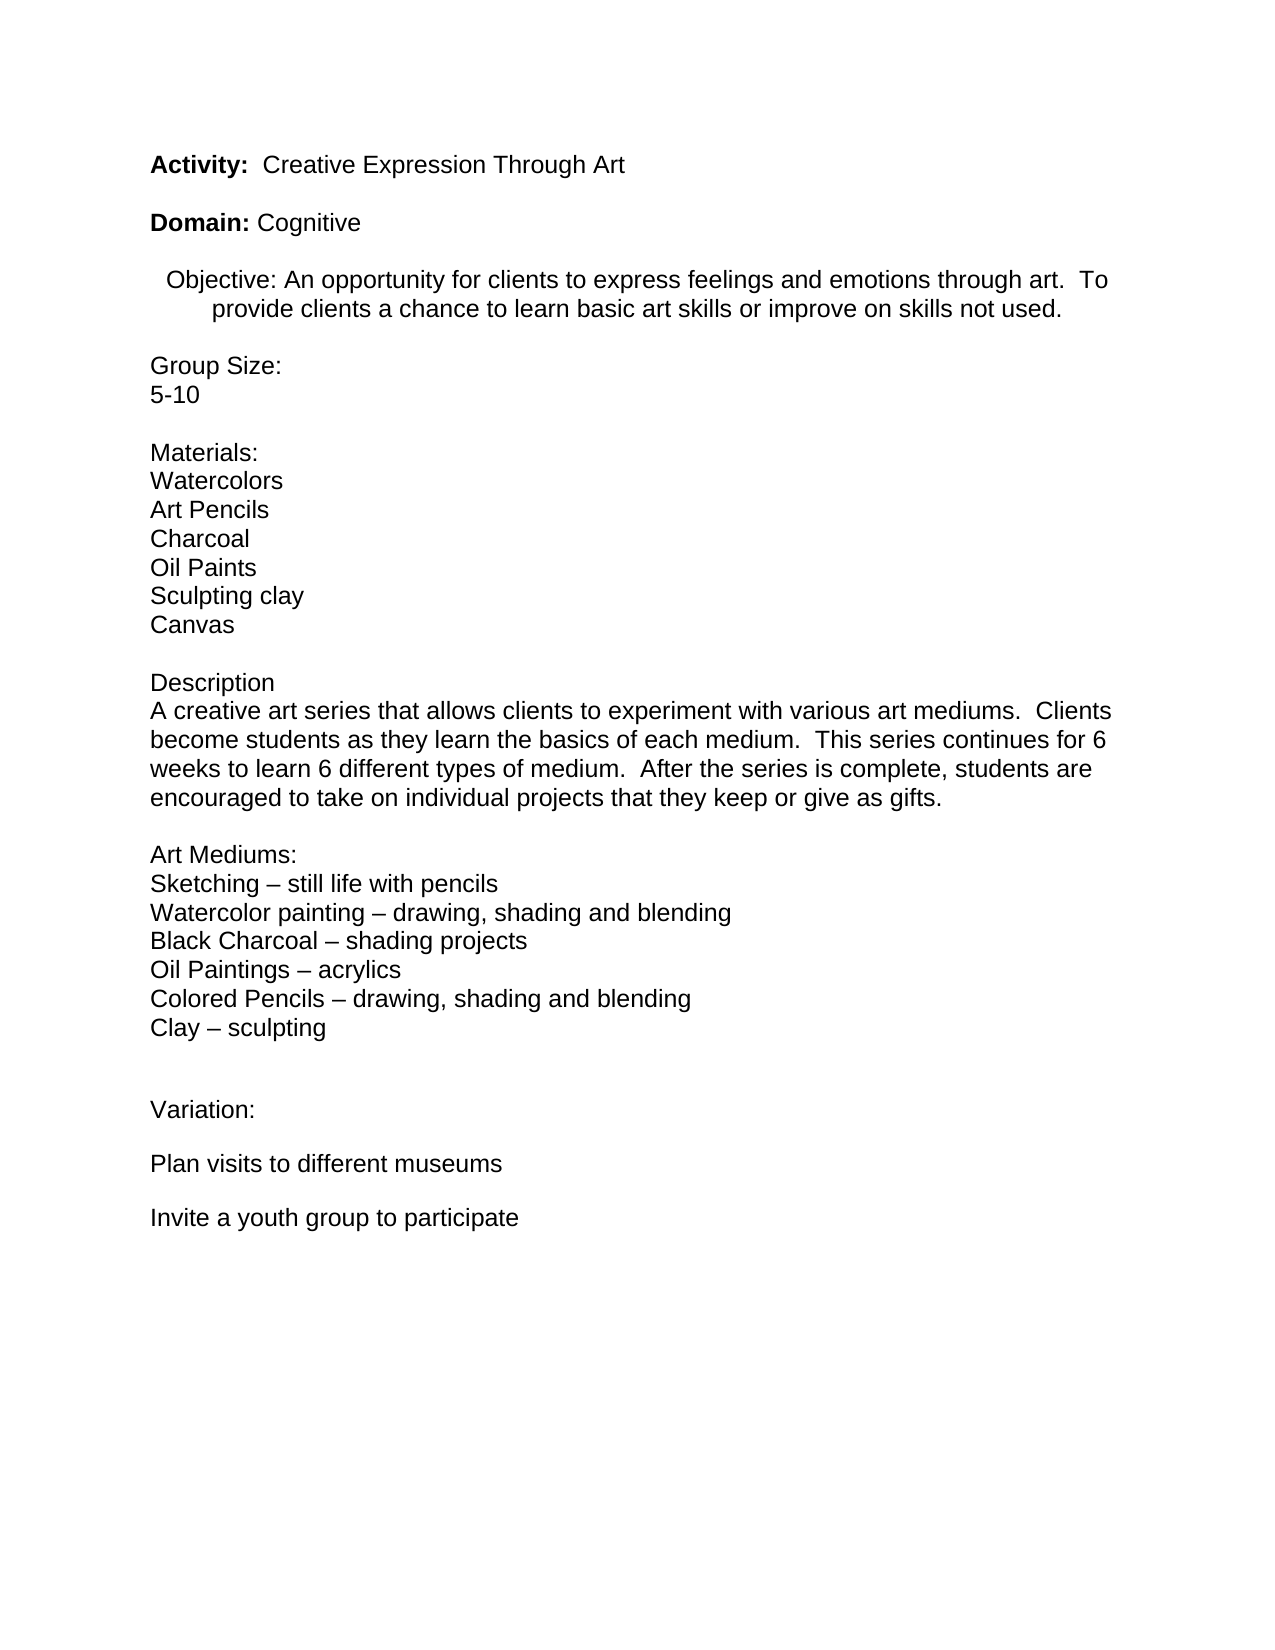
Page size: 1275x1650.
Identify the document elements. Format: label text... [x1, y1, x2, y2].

text Colored Pencils – drawing, shading and blending [150, 984, 1125, 1012]
text Charcoal [150, 524, 1125, 552]
text Watercolors [150, 466, 1125, 495]
text Art Mediums: [150, 840, 1125, 869]
text Group Size: [150, 351, 1125, 380]
text 5-10 [150, 380, 1125, 409]
text Objective: An opportunity for clients to express feelings and emotions through art. To provide clients a chance to learn basic art skills or improve on skills not used. [150, 265, 1125, 322]
text Art Pencils [150, 495, 1125, 524]
text Materials: [150, 437, 1125, 466]
text Watercolor painting – drawing, shading and blending [150, 897, 1125, 926]
text Sketching – still life with pencils [150, 869, 1125, 897]
text Description [150, 667, 1125, 696]
text Plan visits to different museums [150, 1149, 1125, 1178]
text Canvas [150, 610, 1125, 639]
text Clay – sculpting [150, 1012, 1125, 1041]
text Variation: [150, 1095, 1125, 1124]
text Oil Paintings – acrylics [150, 955, 1125, 984]
text Sculpting clay [150, 581, 1125, 610]
text Black Charcoal – shading projects [150, 926, 1125, 955]
text Invite a youth group to participate [150, 1203, 1125, 1232]
text A creative art series that allows clients to experiment with various art mediums. Clients become students as they learn the basics of each medium. This series continues for 6 weeks to learn 6 different types of medium. After the series is complete, students are encouraged to take on individual projects that they keep or give as gifts. [150, 696, 1125, 811]
text Oil Paints [150, 552, 1125, 581]
text Domain: Cognitive [150, 207, 1125, 236]
text Activity: Creative Expression Through Art [150, 150, 1125, 179]
